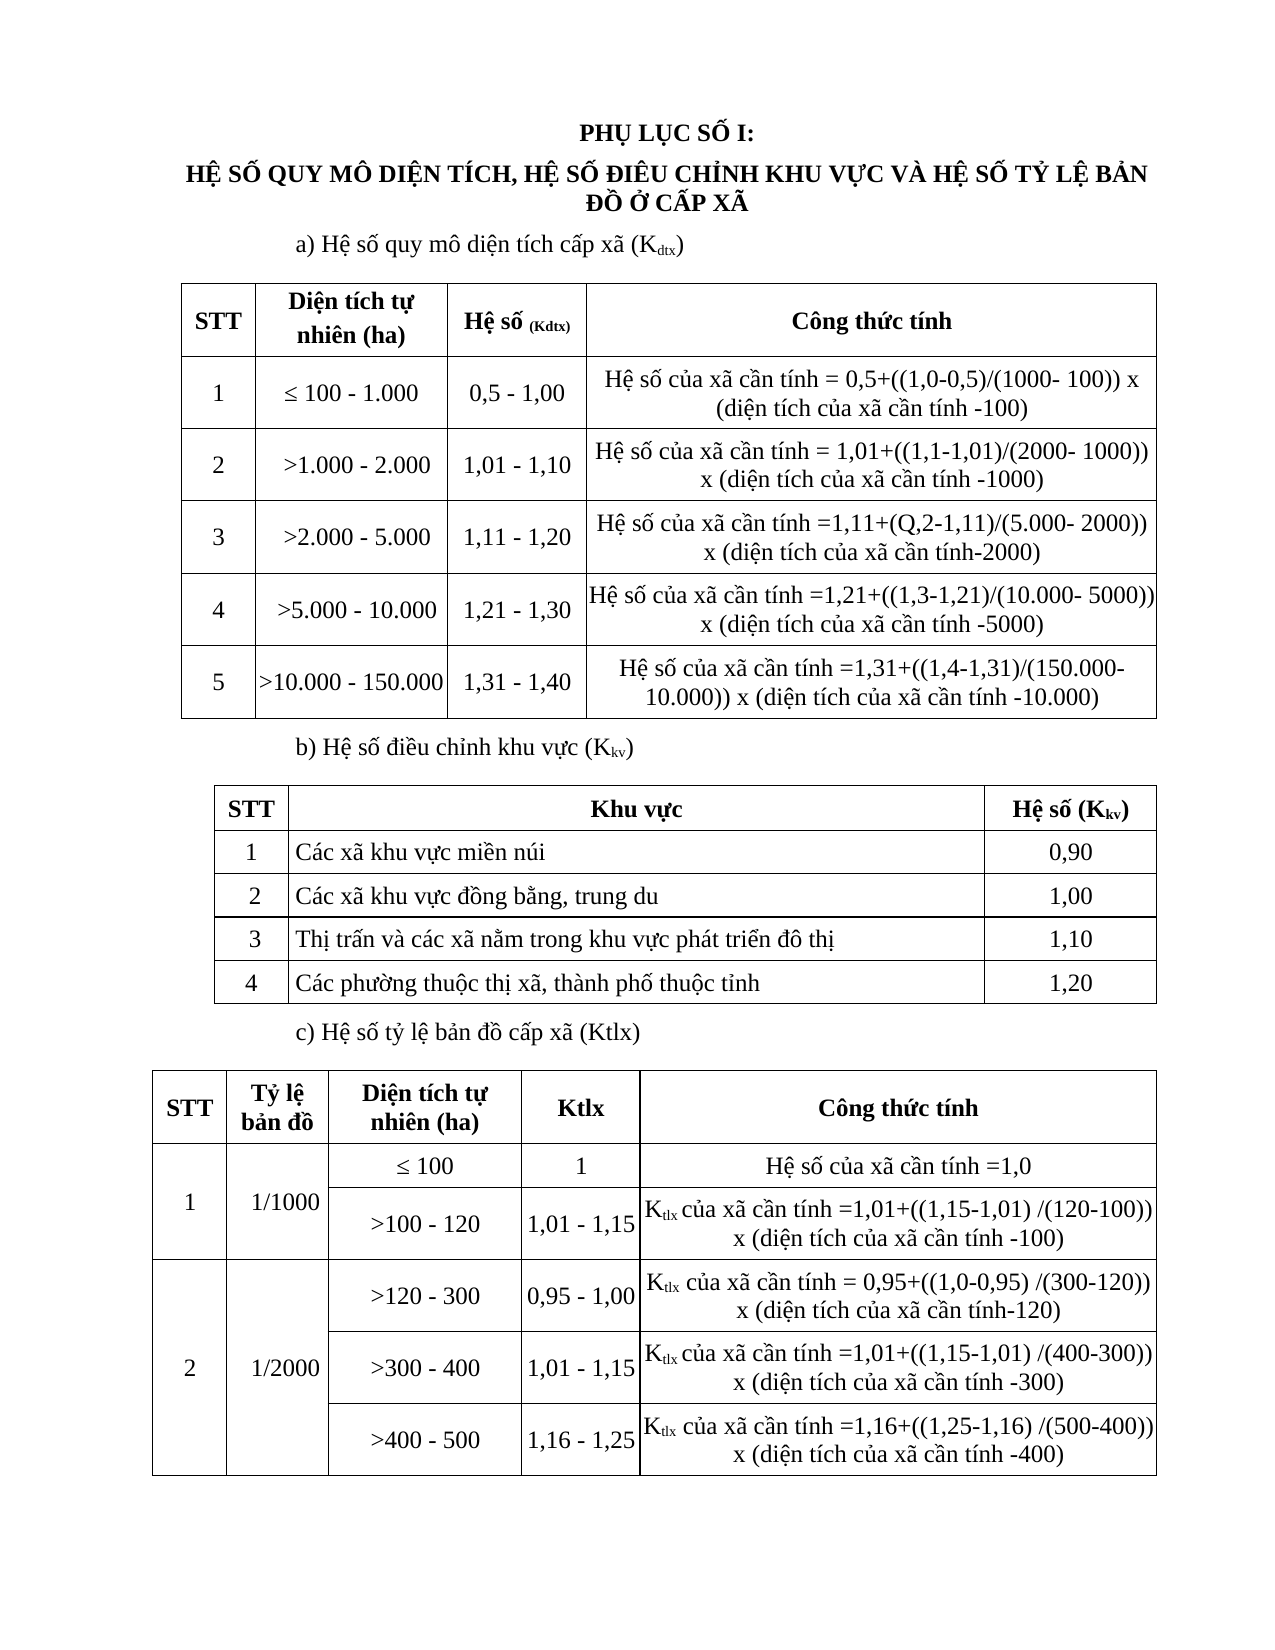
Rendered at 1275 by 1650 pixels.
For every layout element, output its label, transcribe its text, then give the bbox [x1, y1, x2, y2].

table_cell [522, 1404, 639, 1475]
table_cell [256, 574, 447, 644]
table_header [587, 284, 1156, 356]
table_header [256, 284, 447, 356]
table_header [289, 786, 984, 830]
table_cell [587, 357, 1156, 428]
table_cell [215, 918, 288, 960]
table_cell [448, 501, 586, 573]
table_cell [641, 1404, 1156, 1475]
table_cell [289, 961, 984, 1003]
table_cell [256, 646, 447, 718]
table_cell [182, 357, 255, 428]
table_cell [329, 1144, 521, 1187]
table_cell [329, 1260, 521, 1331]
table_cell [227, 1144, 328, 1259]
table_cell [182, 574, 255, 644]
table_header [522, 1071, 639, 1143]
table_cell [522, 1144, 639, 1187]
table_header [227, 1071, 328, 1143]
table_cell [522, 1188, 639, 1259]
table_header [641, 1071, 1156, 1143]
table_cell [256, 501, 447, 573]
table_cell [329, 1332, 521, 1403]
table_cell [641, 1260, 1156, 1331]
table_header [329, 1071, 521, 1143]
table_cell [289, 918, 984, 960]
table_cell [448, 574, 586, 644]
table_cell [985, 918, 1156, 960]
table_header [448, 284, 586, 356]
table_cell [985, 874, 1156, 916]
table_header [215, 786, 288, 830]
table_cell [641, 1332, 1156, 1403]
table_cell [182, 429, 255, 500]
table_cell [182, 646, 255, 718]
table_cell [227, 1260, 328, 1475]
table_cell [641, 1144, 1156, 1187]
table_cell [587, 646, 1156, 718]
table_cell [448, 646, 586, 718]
text c) Hệ số tỷ lệ bản đồ cấp xã (Ktlx) [236, 1017, 1157, 1045]
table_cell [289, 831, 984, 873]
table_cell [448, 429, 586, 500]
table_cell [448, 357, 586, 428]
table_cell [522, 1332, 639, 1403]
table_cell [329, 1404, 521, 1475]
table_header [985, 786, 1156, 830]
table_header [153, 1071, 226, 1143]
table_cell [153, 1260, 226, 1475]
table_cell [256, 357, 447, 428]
text HỆ SỐ QUY MÔ DIỆN TÍCH, HỆ SỐ ĐIÊU CHỈNH KHU VỰC VÀ HỆ SỐ TỶ LỆ BẢN ĐỒ Ở CẤP XÃ [177, 159, 1157, 217]
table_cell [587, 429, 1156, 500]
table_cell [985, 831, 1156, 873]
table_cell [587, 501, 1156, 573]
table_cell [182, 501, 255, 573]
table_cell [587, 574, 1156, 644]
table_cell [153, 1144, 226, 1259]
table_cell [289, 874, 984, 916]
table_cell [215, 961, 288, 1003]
text PHỤ LỤC SỐ I: [177, 118, 1157, 147]
text a) Hệ số quy mô diện tích cấp xã (Kdtx) [236, 229, 1157, 258]
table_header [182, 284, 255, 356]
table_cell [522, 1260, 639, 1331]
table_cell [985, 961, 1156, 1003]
text b) Hệ số điều chỉnh khu vực (Kkv) [177, 732, 1157, 760]
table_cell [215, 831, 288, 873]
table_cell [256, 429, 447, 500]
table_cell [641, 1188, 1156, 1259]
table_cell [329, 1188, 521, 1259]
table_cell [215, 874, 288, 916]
